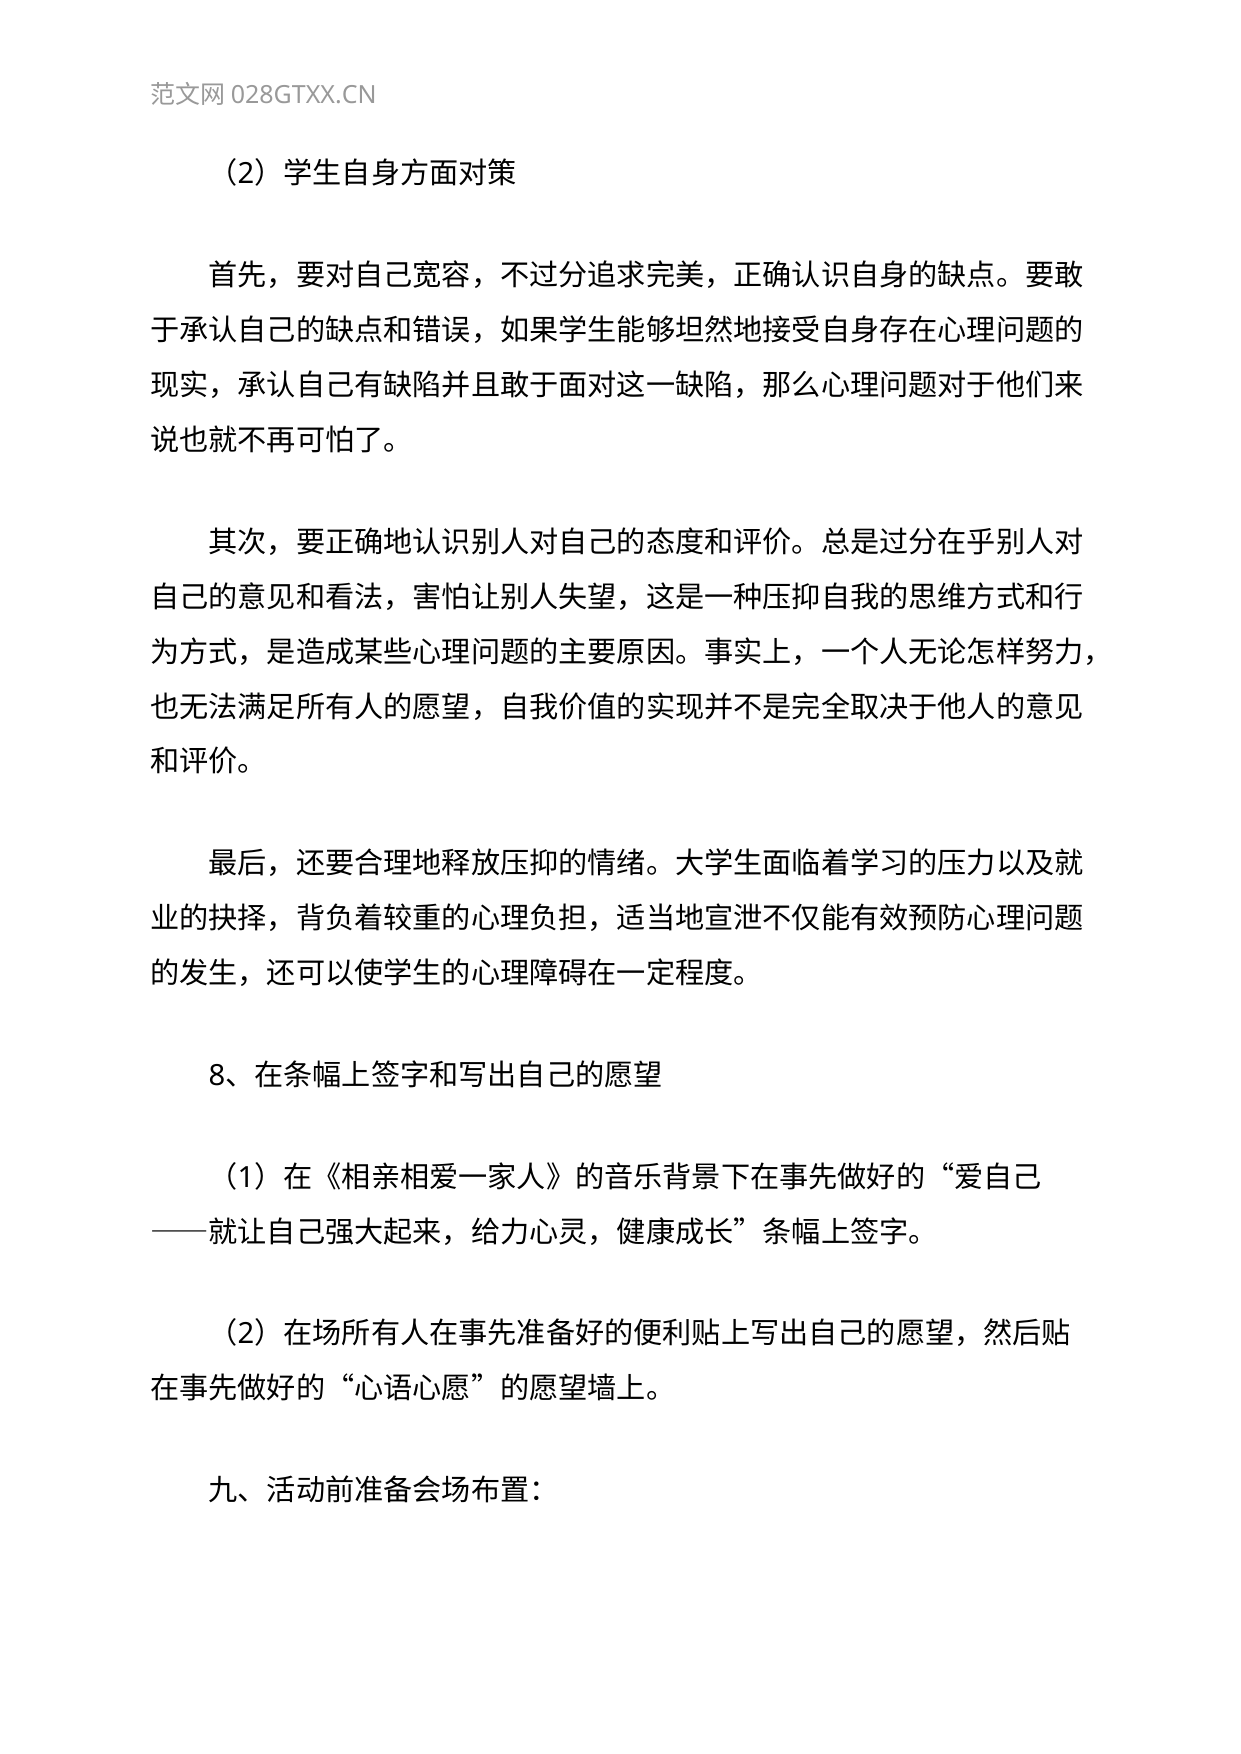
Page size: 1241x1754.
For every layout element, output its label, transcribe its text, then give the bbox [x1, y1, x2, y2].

text （1）在《相亲相爱一家人》的音乐背景下在事先做好的“爱自己——就让自己强大起来，给力心灵，健康成长”条幅上签字。 [150, 1153, 1090, 1251]
text （2）在场所有人在事先准备好的便利贴上写出自己的愿望，然后贴在事先做好的“心语心愿”的愿望墙上。 [150, 1310, 1090, 1407]
text 8、在条幅上签字和写出自己的愿望 [150, 1051, 1090, 1094]
text 最后，还要合理地释放压抑的情绪。大学生面临着学习的压力以及就业的抉择，背负着较重的心理负担，适当地宣泄不仅能有效预防心理问题的发生，还可以使学生的心理障碍在一定程度。 [150, 840, 1090, 992]
text 九、活动前准备会场布置： [150, 1467, 1090, 1509]
text 首先，要对自己宽容，不过分追求完美，正确认识自身的缺点。要敢于承认自己的缺点和错误，如果学生能够坦然地接受自身存在心理问题的现实，承认自己有缺陷并且敢于面对这一缺陷，那么心理问题对于他们来说也就不再可怕了。 [150, 252, 1090, 459]
text 其次，要正确地认识别人对自己的态度和评价。总是过分在乎别人对自己的意见和看法，害怕让别人失望，这是一种压抑自我的思维方式和行为方式，是造成某些心理问题的主要原因。事实上，一个人无论怎样努力，也无法满足所有人的愿望，自我价值的实现并不是完全取决于他人的意见和评价。 [150, 518, 1090, 780]
text （2）学生自身方面对策 [150, 150, 1090, 192]
